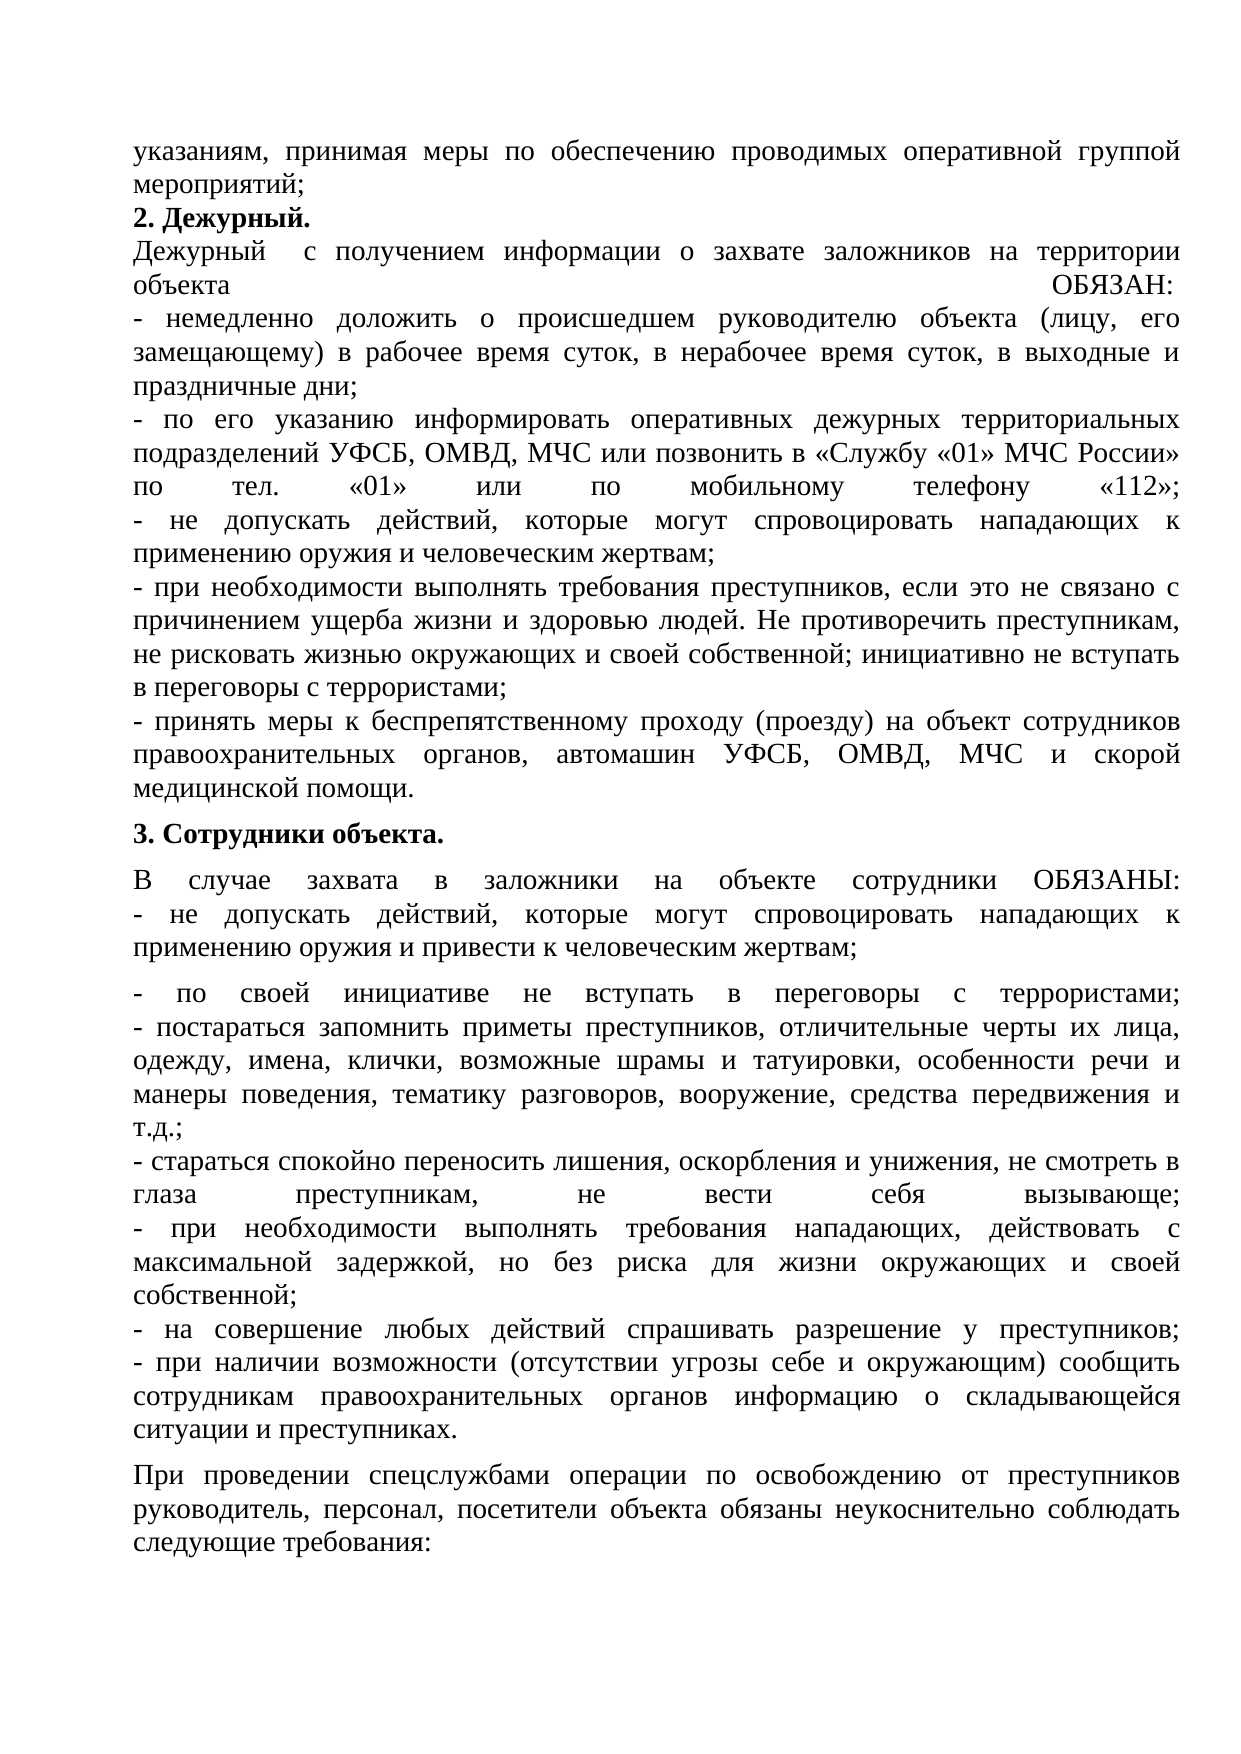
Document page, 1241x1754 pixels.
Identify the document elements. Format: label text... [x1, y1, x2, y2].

text 3. Сотрудники объекта. [133, 816, 1181, 850]
text При проведении спецслужбами операции по освобождению от преступников руководитель, персонал, посетители объекта обязаны неукоснительно соблюдать следующие требования: [133, 1457, 1181, 1558]
text - при необходимости выполнять требования преступников, если это не связано с причинением ущерба жизни и здоровью людей. Не противоречить преступникам, не рисковать жизнью окружающих и своей собственной; инициативно не вступать в переговоры с террористами; [133, 569, 1181, 703]
text Дежурный с получением информации о захвате заложников на территории объекта ОБЯЗАН: - немедленно доложить о происшедшем руководителю объекта (лицу, его замещающему) в рабочее время суток, в нерабочее время суток, в выходные и праздничные дни; [133, 233, 1181, 401]
text - принять меры к беспрепятственному проходу (проезду) на объект сотрудников правоохранительных органов, автомашин УФСБ, ОМВД, МЧС и скорой медицинской помощи. [133, 703, 1181, 804]
text В случае захвата в заложники на объекте сотрудники ОБЯЗАНЫ: - не допускать действий, которые могут спровоцировать нападающих к применению оружия и привести к человеческим жертвам; [133, 862, 1181, 963]
text - по его указанию информировать оперативных дежурных территориальных подразделений УФСБ, ОМВД, МЧС или позвонить в «Службу «01» МЧС России» по тел. «01» или по мобильному телефону «112»; - не допускать действий, которые могут спровоцировать нападающих к применению оружия и человеческим жертвам; [133, 401, 1181, 569]
text - по своей инициативе не вступать в переговоры с террористами; - постараться запомнить приметы преступников, отличительные черты их лица, одежду, имена, клички, возможные шрамы и татуировки, особенности речи и манеры поведения, тематику разговоров, вооружение, средства передвижения и т.д.; - стараться спокойно переносить лишения, оскорбления и унижения, не смотреть в глаза преступникам, не вести себя вызывающе; - при необходимости выполнять требования нападающих, действовать с максимальной задержкой, но без риска для жизни окружающих и своей собственной; - на совершение любых действий спрашивать разрешение у преступников; - при наличии возможности (отсутствии угрозы себе и окружающим) сообщить сотрудникам правоохранительных органов информацию о складывающейся ситуации и преступниках. [133, 975, 1181, 1445]
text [133, 133, 1181, 233]
